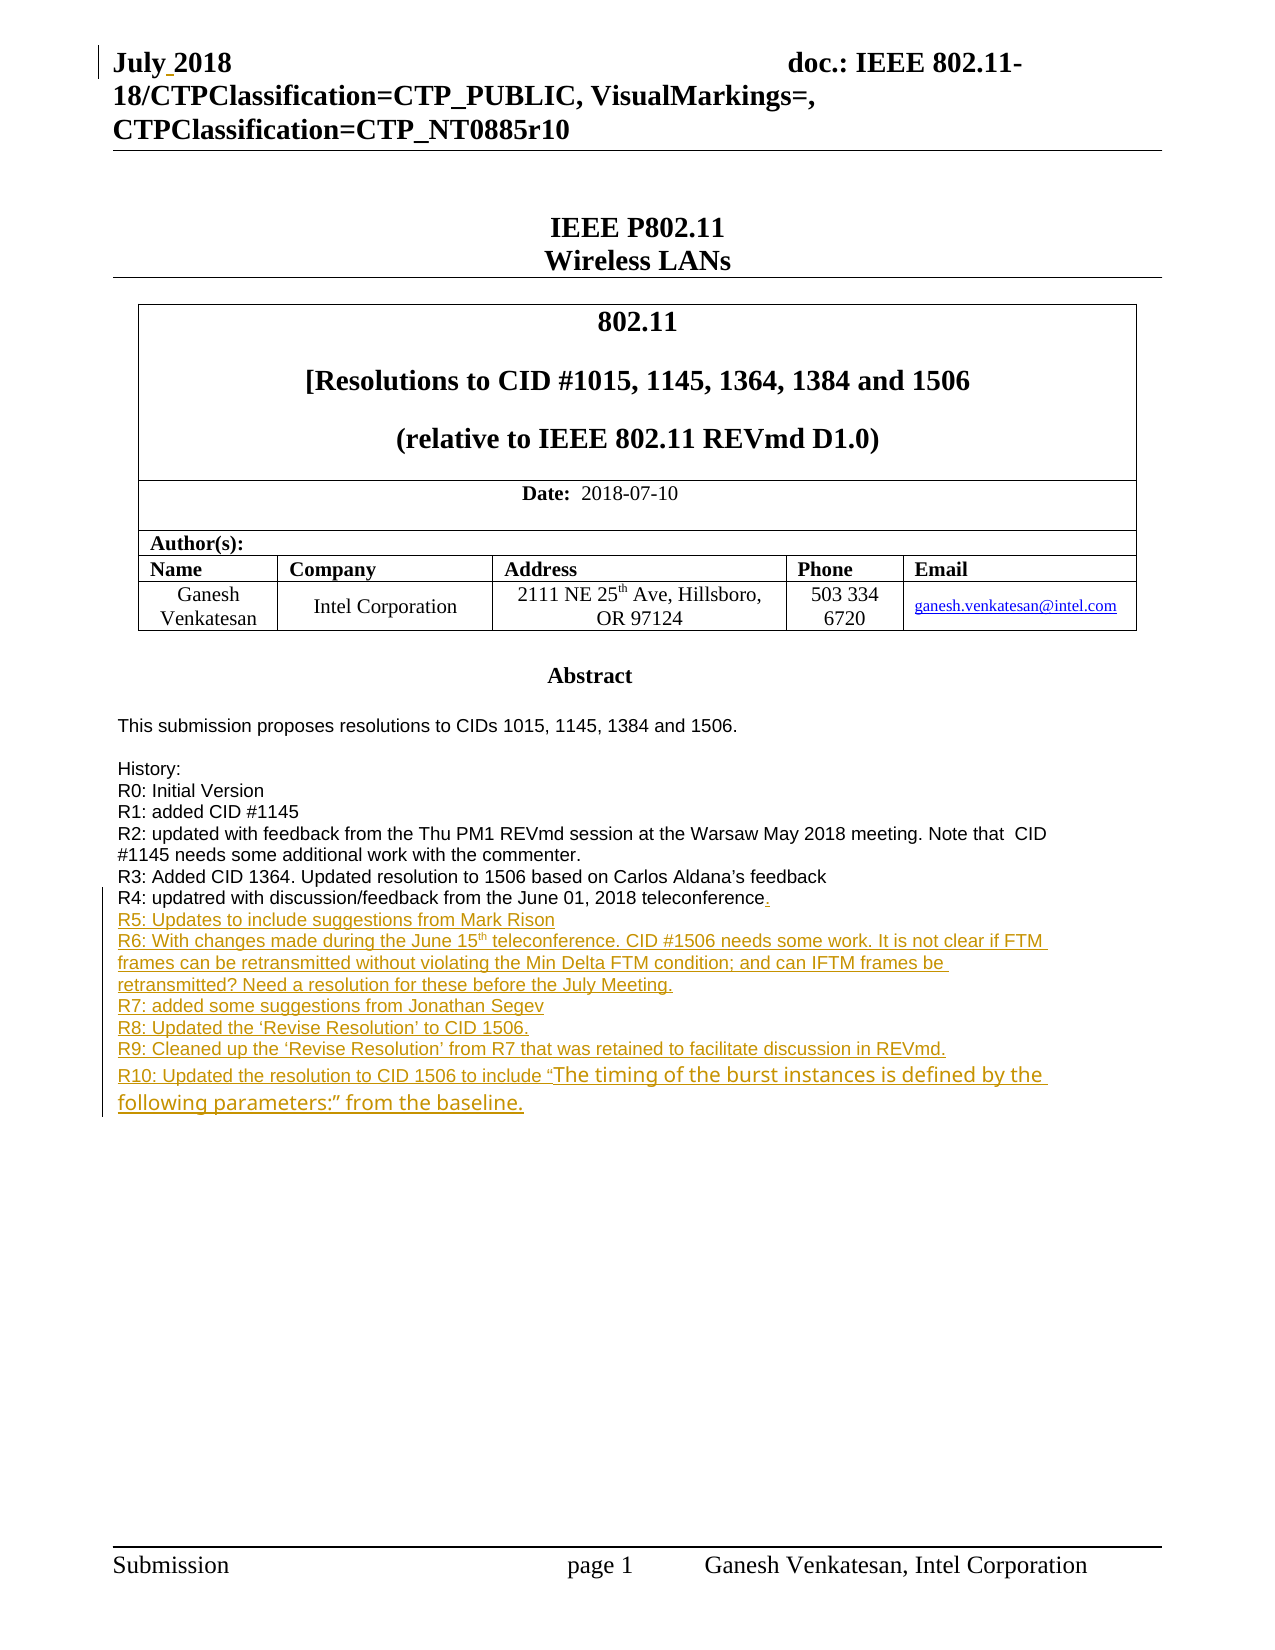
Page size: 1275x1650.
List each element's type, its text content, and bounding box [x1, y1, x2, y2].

table_cell Date: 2018-07-10 [139, 481, 1136, 530]
table_cell Name [139, 556, 277, 581]
table_cell ganesh.venkatesan@intel.com [904, 582, 1136, 630]
table_cell Email [904, 556, 1136, 581]
table_cell Address [493, 556, 786, 581]
table_cell Intel Corporation [278, 582, 492, 630]
table_cell 2111 NE 25th Ave, Hillsboro, OR 97124 [493, 582, 786, 630]
table_cell 503 334 6720 [787, 582, 903, 630]
table_cell Company [278, 556, 492, 581]
table_cell Author(s): [139, 531, 1136, 555]
table_cell Phone [787, 556, 903, 581]
table_header 802.11 [Resolutions to CID #1015, 1145, 1364, 1384 and 1506 (relative to IEEE 802.11 REVmd D1.0) [139, 305, 1136, 480]
text IEEE P802.11 Wireless LANs [112, 210, 1162, 278]
table_cell Ganesh Venkatesan [139, 582, 277, 630]
